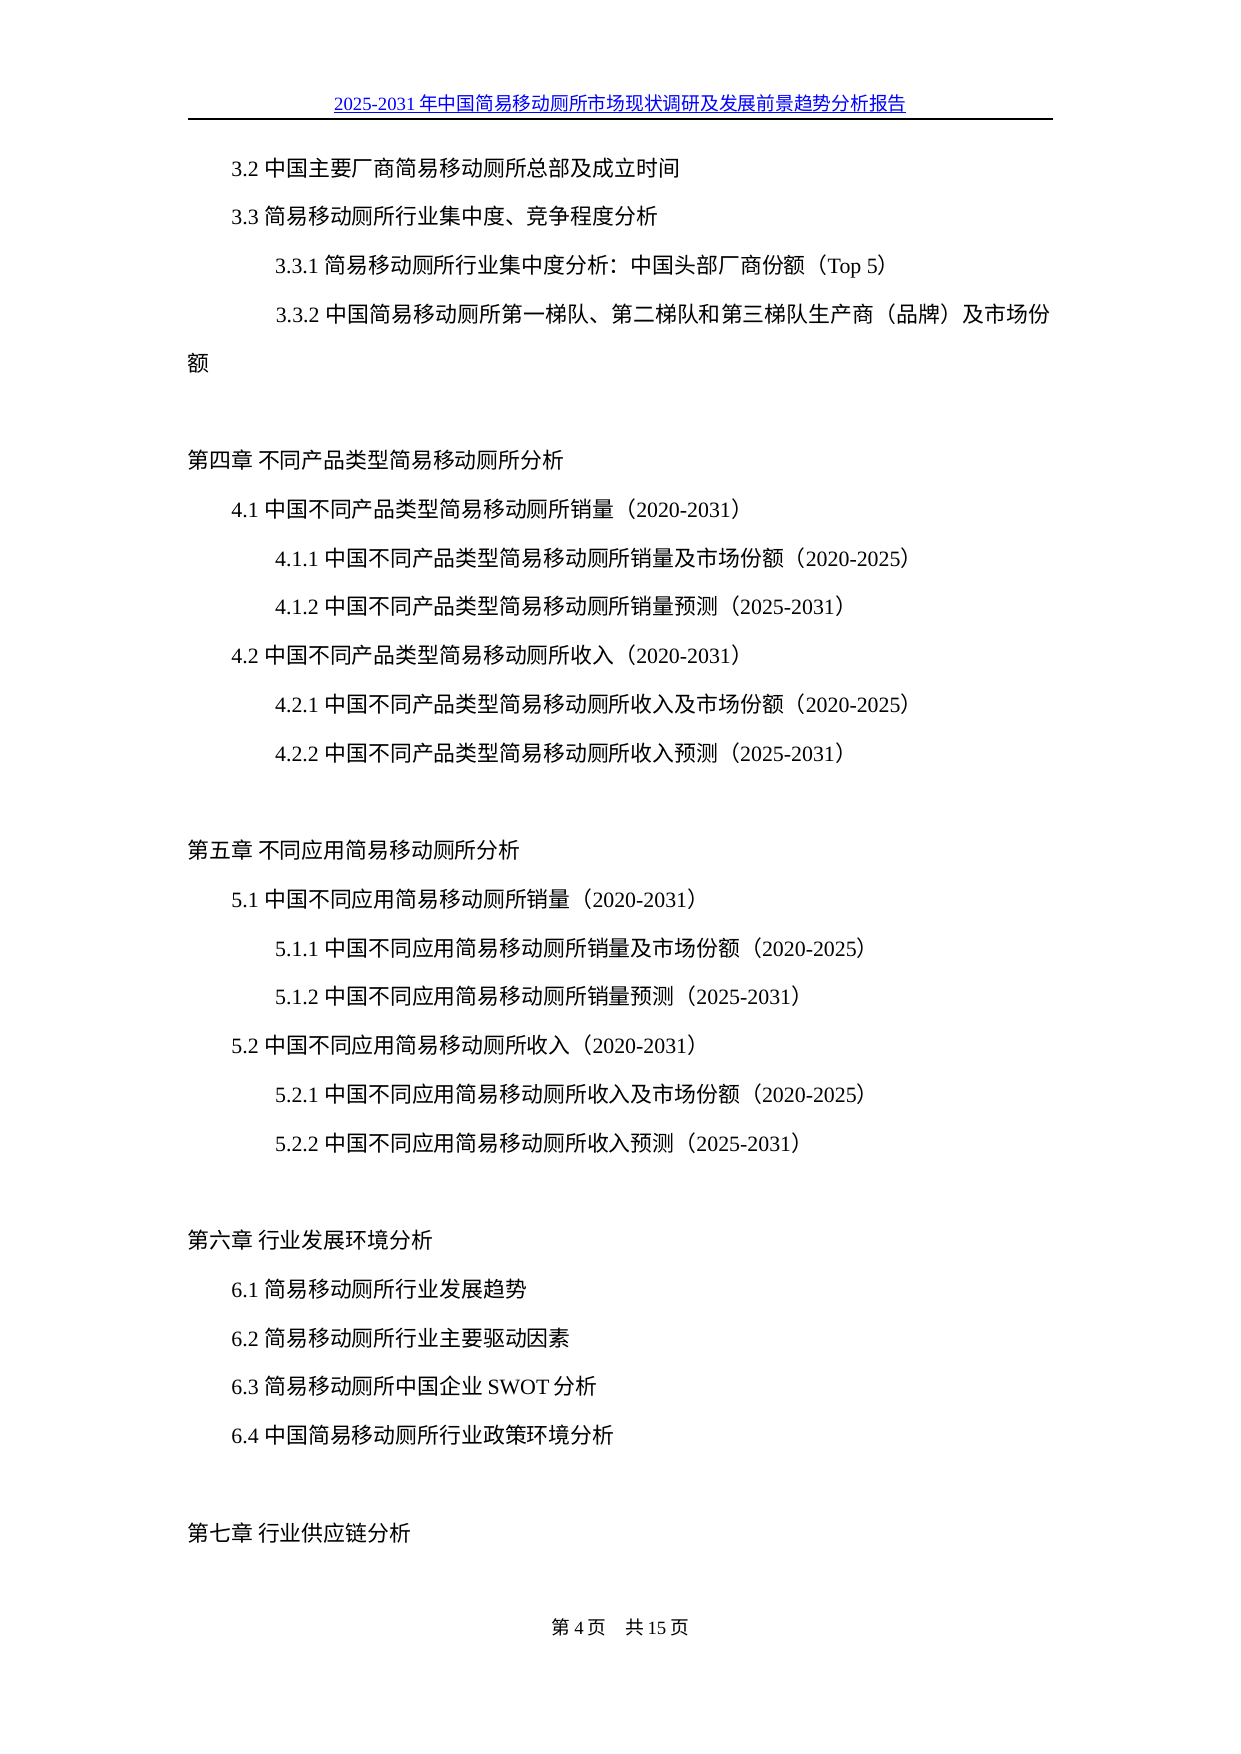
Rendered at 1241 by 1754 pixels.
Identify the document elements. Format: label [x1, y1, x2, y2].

text [187, 150, 1053, 1548]
